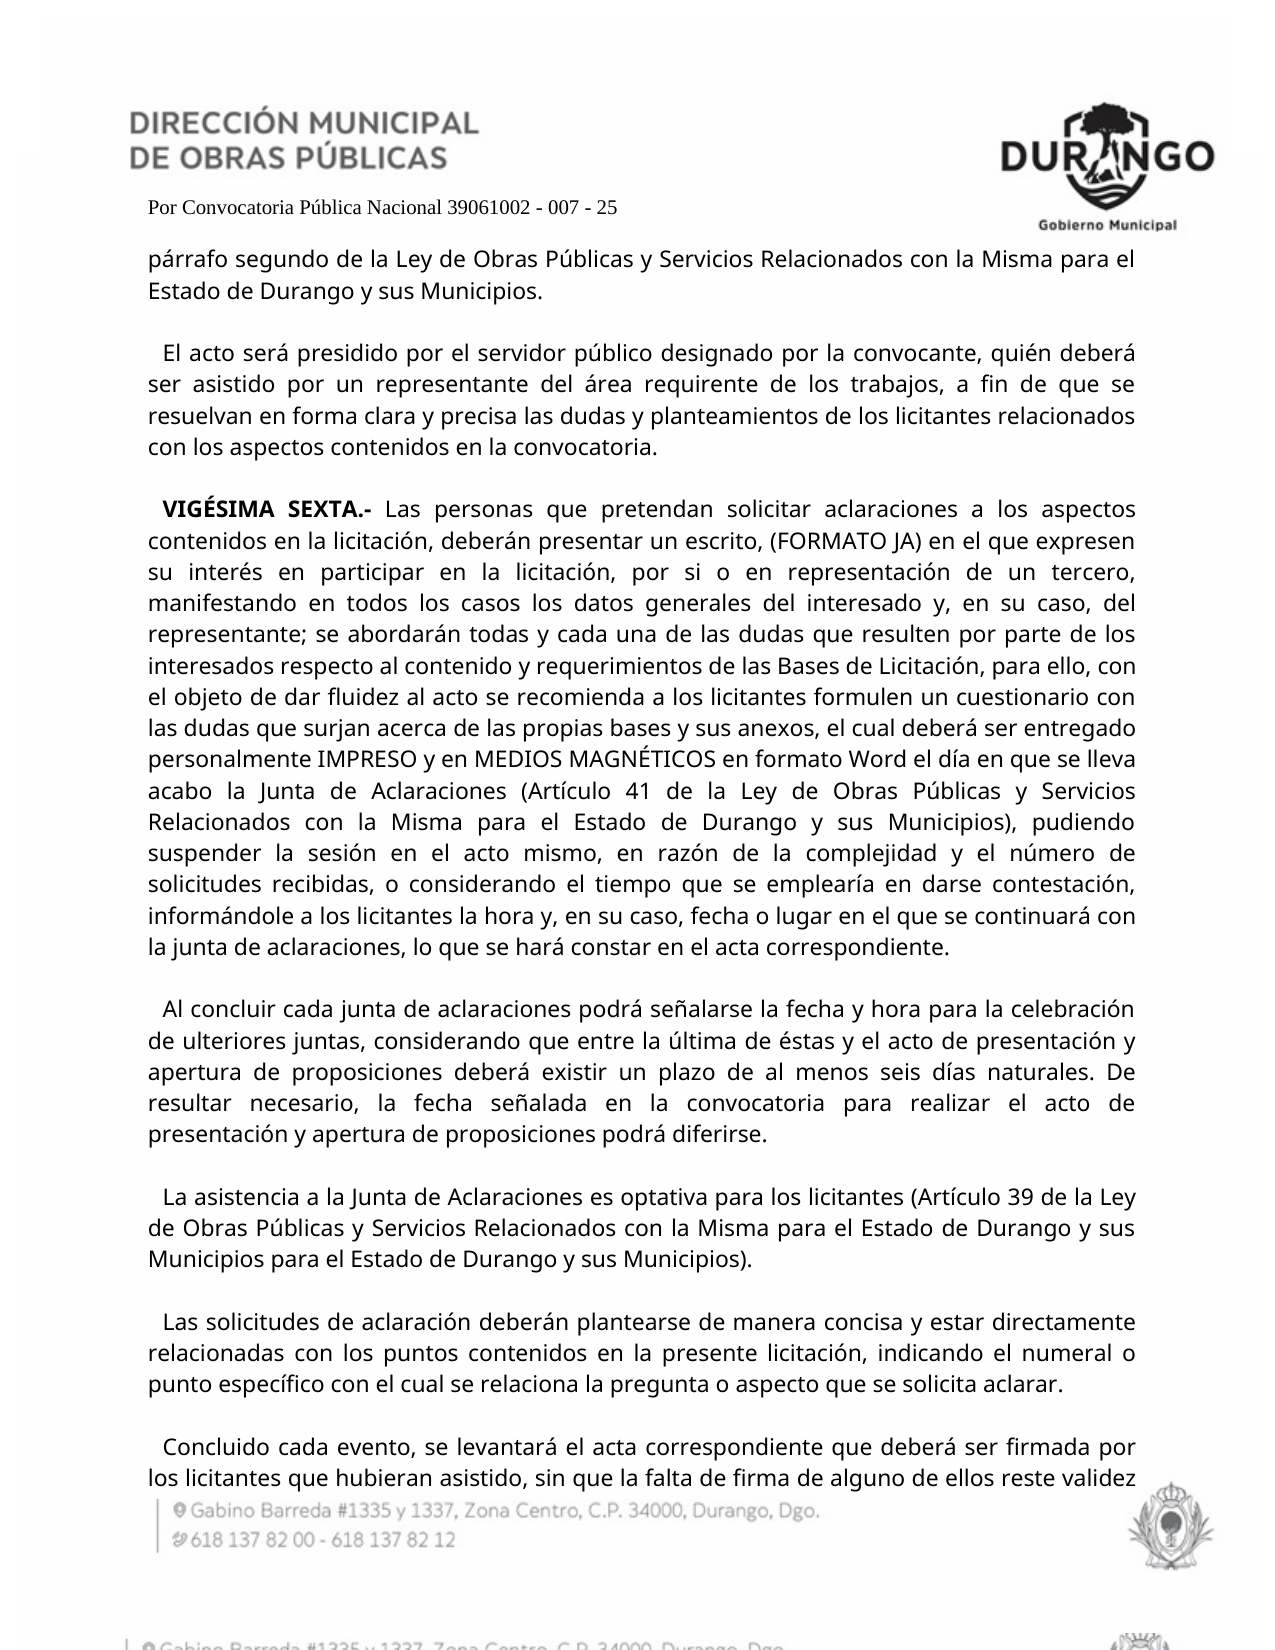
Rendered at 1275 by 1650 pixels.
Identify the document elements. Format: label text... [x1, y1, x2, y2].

text VIGÉSIMA SEXTA.- Las personas que pretendan solicitar aclaraciones a los aspectos contenidos en la licitación, deberán presentar un escrito, (FORMATO JA) en el que expresen su interés en participar en la licitación, por si o en representación de un tercero, manifestando en todos los casos los datos generales del interesado y, en su caso, del representante; se abordarán todas y cada una de las dudas que resulten por parte de los interesados respecto al contenido y requerimientos de las Bases de Licitación, para ello, con el objeto de dar fluidez al acto se recomienda a los licitantes formulen un cuestionario con las dudas que surjan acerca de las propias bases y sus anexos, el cual deberá ser entregado personalmente IMPRESO y en MEDIOS MAGNÉTICOS en formato Word el día en que se lleva acabo la Junta de Aclaraciones (Artículo 41 de la Ley de Obras Públicas y Servicios Relacionados con la Misma para el Estado de Durango y sus Municipios), pudiendo suspender la sesión en el acto mismo, en razón de la complejidad y el número de solicitudes recibidas, o considerando el tiempo que se emplearía en darse contestación, informándole a los licitantes la hora y, en su caso, fecha o lugar en el que se continuará con la junta de aclaraciones, lo que se hará constar en el acta correspondiente. [148, 493, 1137, 962]
text Al concluir cada junta de aclaraciones podrá señalarse la fecha y hora para la celebración de ulteriores juntas, considerando que entre la última de éstas y el acto de presentación y apertura de proposiciones deberá existir un plazo de al menos seis días naturales. De resultar necesario, la fecha señalada en la convocatoria para realizar el acto de presentación y apertura de proposiciones podrá diferirse. [148, 993, 1137, 1150]
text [148, 243, 1137, 306]
text El acto será presidido por el servidor público designado por la convocante, quién deberá ser asistido por un representante del área requirente de los trabajos, a fin de que se resuelvan en forma clara y precisa las dudas y planteamientos de los licitantes relacionados con los aspectos contenidos en la convocatoria. [148, 337, 1137, 462]
text Las solicitudes de aclaración deberán plantearse de manera concisa y estar directamente relacionadas con los puntos contenidos en la presente licitación, indicando el numeral o punto específico con el cual se relaciona la pregunta o aspecto que se solicita aclarar. [148, 1306, 1137, 1400]
picture [14, 17, 1261, 1650]
text La asistencia a la Junta de Aclaraciones es optativa para los licitantes (Artículo 39 de la Ley de Obras Públicas y Servicios Relacionados con la Misma para el Estado de Durango y sus Municipios para el Estado de Durango y sus Municipios). [148, 1181, 1137, 1275]
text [148, 1431, 1137, 1493]
